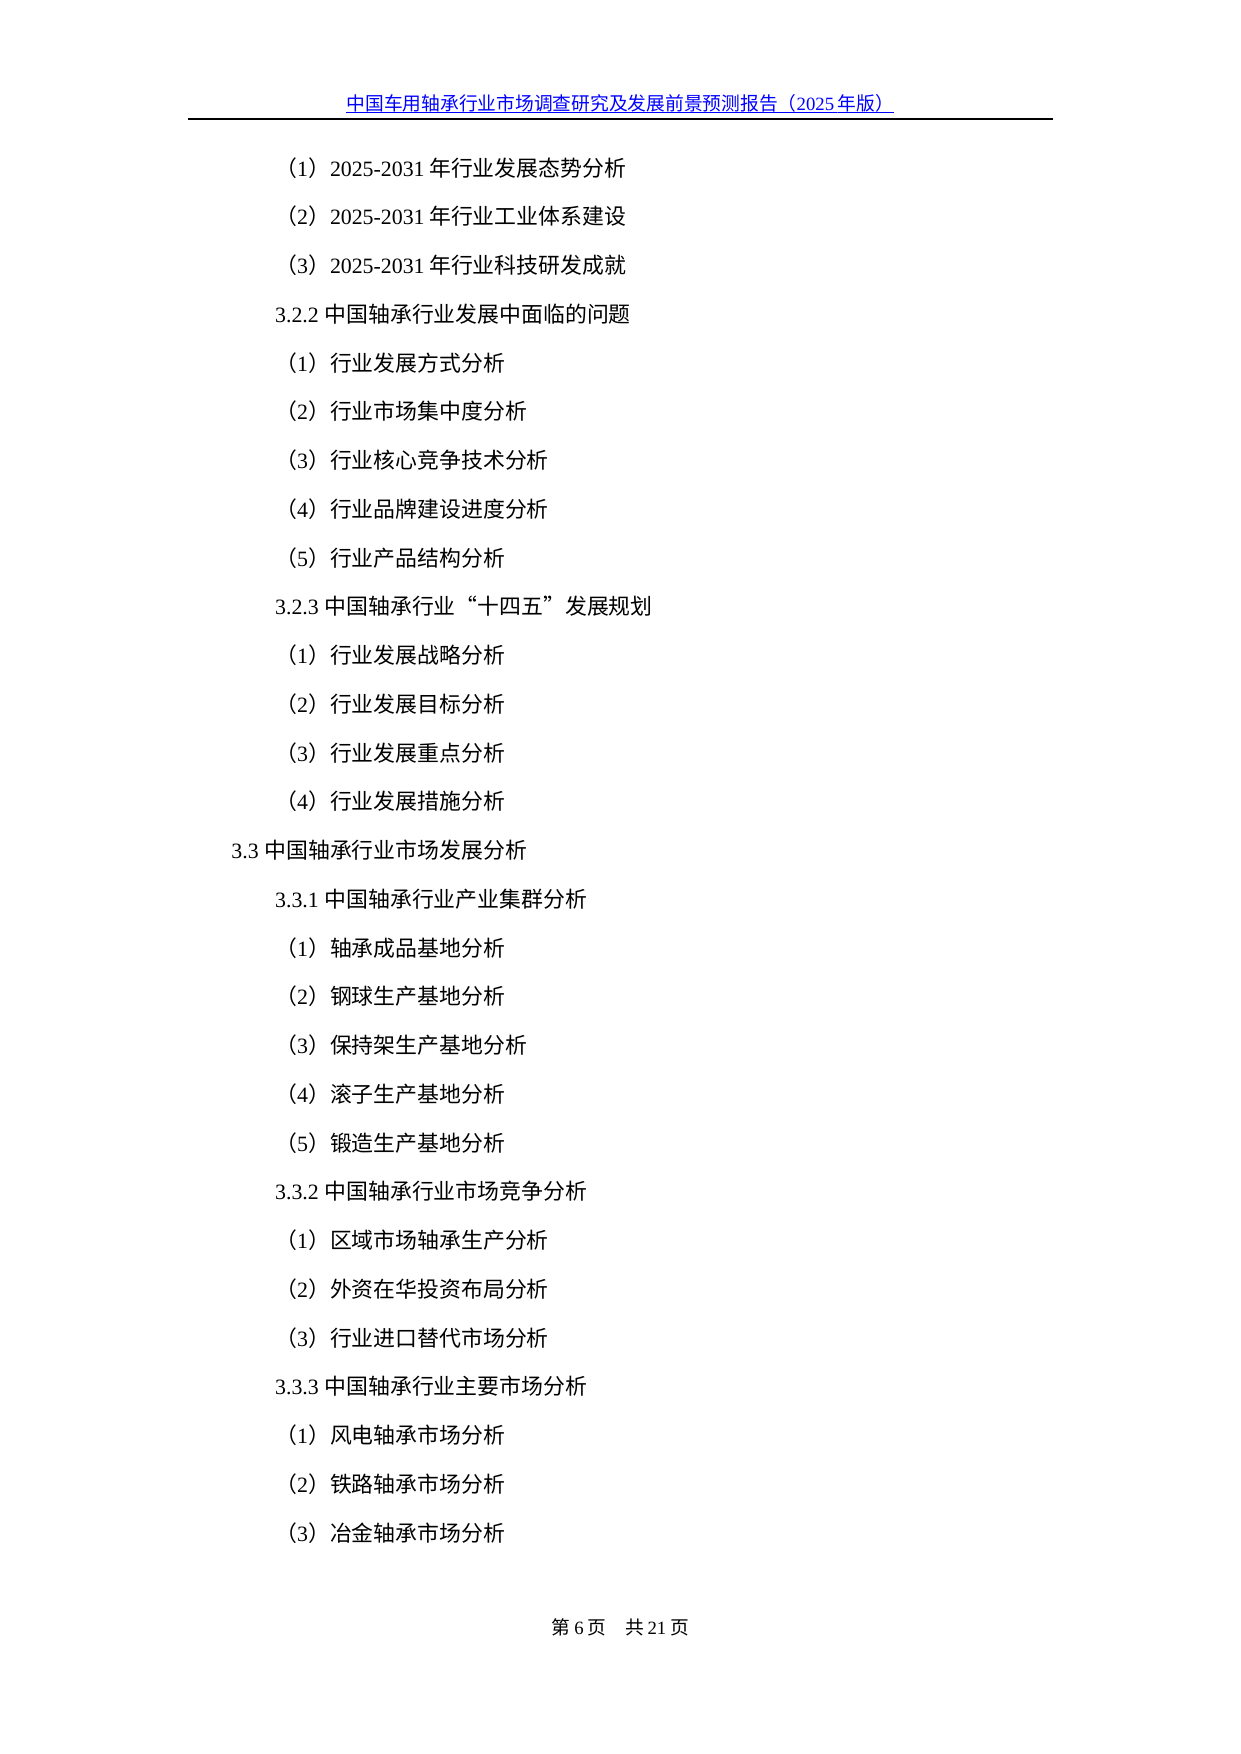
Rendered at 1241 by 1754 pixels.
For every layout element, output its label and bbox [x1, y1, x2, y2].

text [187, 150, 1053, 1548]
